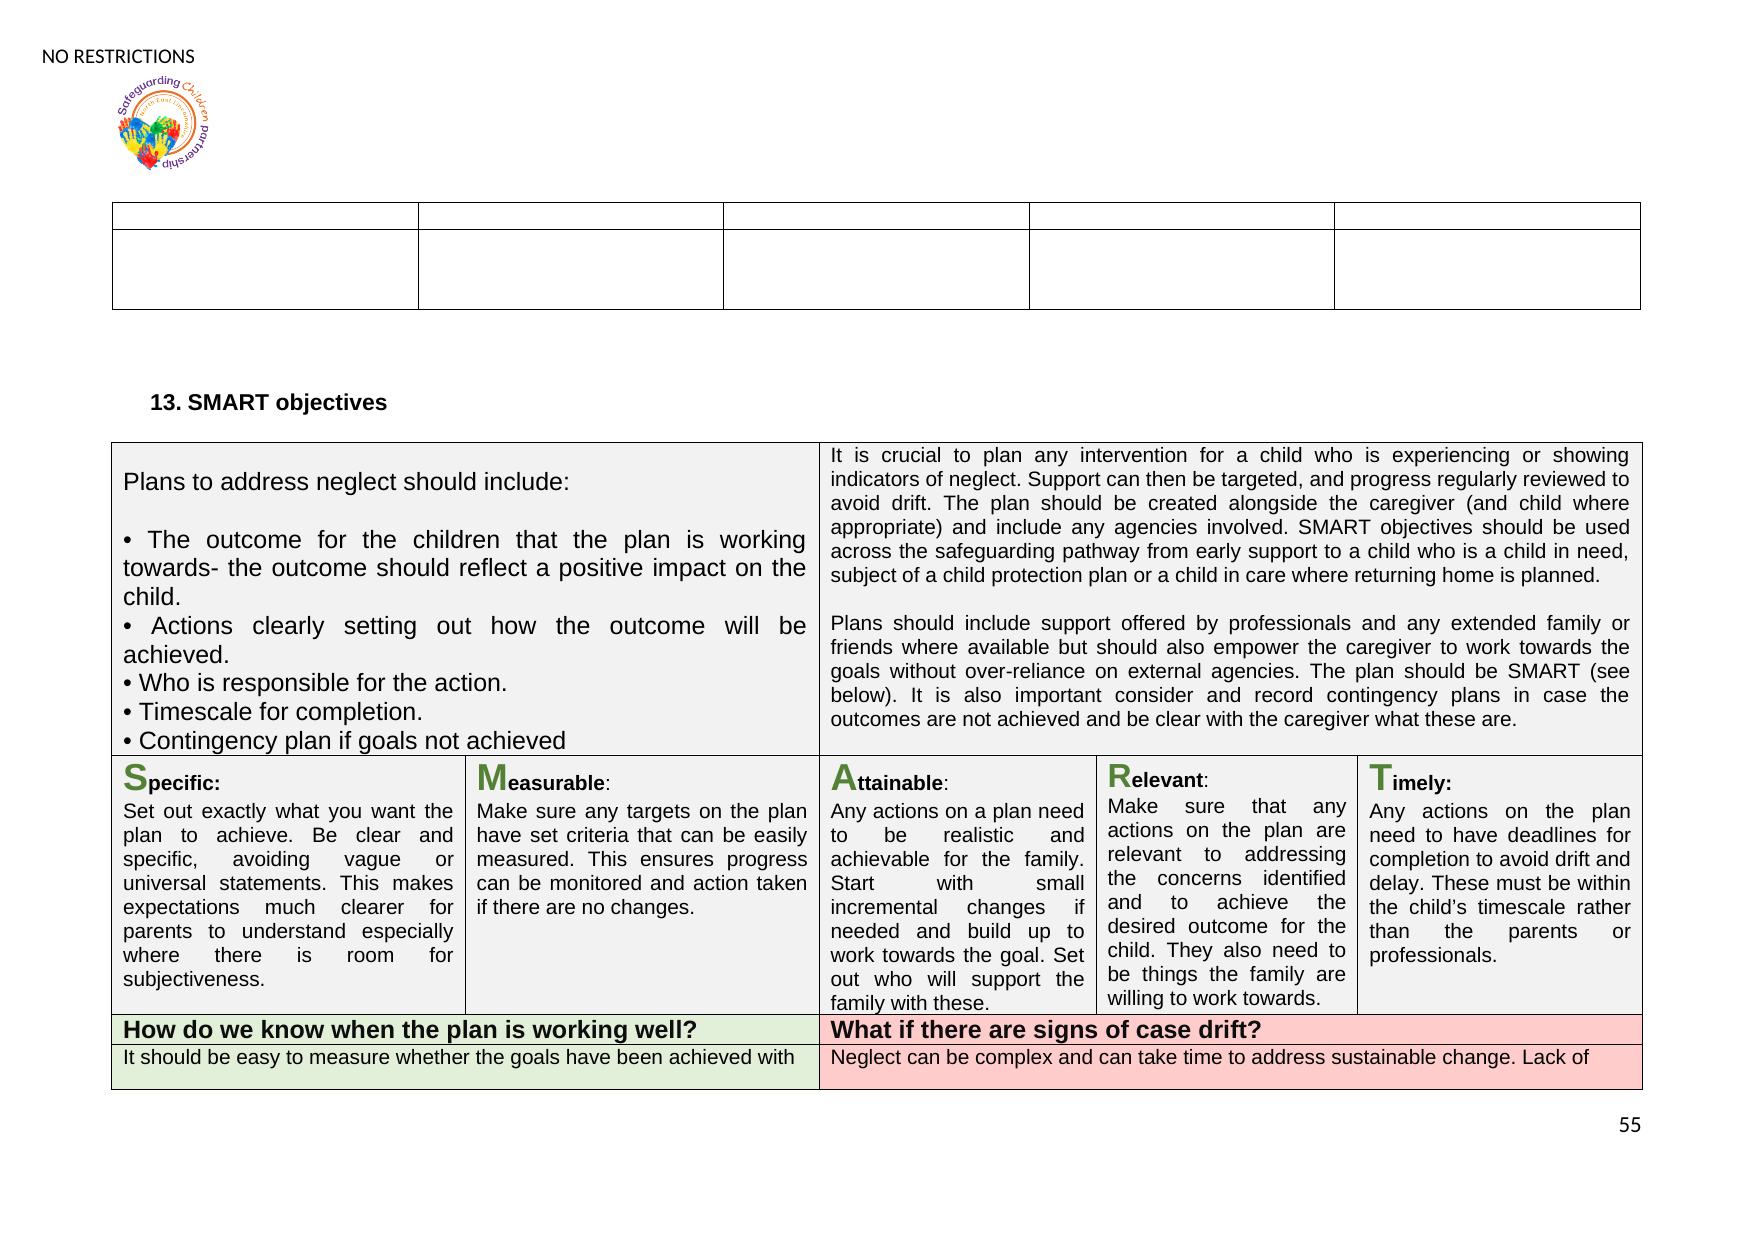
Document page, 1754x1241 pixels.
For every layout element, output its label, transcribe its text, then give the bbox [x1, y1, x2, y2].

table_cell How do we know when the plan is working well? [112, 1015, 819, 1044]
table_cell [419, 203, 723, 229]
table_cell [1030, 230, 1334, 309]
table_cell [724, 203, 1029, 229]
table_cell [113, 203, 418, 229]
table_cell [1030, 203, 1334, 229]
table_cell Measurable: Make sure any targets on the plan have set criteria that can be easily measured. This ensures progress can be monitored and action taken if there are no changes. [466, 756, 819, 1014]
picture [112, 73, 212, 174]
table_cell [1335, 203, 1640, 229]
table_cell [113, 230, 418, 309]
table_cell What if there are signs of case drift? [820, 1015, 1642, 1044]
table_cell Relevant: Make sure that any actions on the plan are relevant to addressing the concerns identified and to achieve the desired outcome for the child. They also need to be things the family are willing to work towards. [1097, 756, 1357, 1014]
table_cell Attainable: Any actions on a plan need to be realistic and achievable for the family. Start with small incremental changes if needed and build up to work towards the goal. Set out who will support the family with these. [820, 756, 1096, 1014]
table_cell [724, 230, 1029, 309]
table_cell Specific: Set out exactly what you want the plan to achieve. Be clear and specific, avoiding vague or universal statements. This makes expectations much clearer for parents to understand especially where there is room for subjectiveness. [112, 756, 465, 1014]
table_cell Timely: Any actions on the plan need to have deadlines for completion to avoid drift and delay. These must be within the child’s timescale rather than the parents or professionals. [1358, 756, 1642, 1014]
list SMART objectives [150, 389, 1641, 416]
table_cell [419, 230, 723, 309]
table_header Plans to address neglect should include: • The outcome for the children that the plan is working towards- the outcome should reflect a positive impact on the child. • Actions clearly setting out how the outcome will be achieved. • Who is responsible for the action. • Timescale for completion. • Contingency plan if goals not achieved [112, 443, 819, 754]
table_header It is crucial to plan any intervention for a child who is experiencing or showing indicators of neglect. Support can then be targeted, and progress regularly reviewed to avoid drift. The plan should be created alongside the caregiver (and child where appropriate) and include any agencies involved. SMART objectives should be used across the safeguarding pathway from early support to a child who is a child in need, subject of a child protection plan or a child in care where returning home is planned. Plans should include support offered by professionals and any extended family or friends where available but should also empower the caregiver to work towards the goals without over-reliance on external agencies. The plan should be SMART (see below). It is also important consider and record contingency plans in case the outcomes are not achieved and be clear with the caregiver what these are. [820, 443, 1642, 754]
table_cell [1335, 230, 1640, 309]
